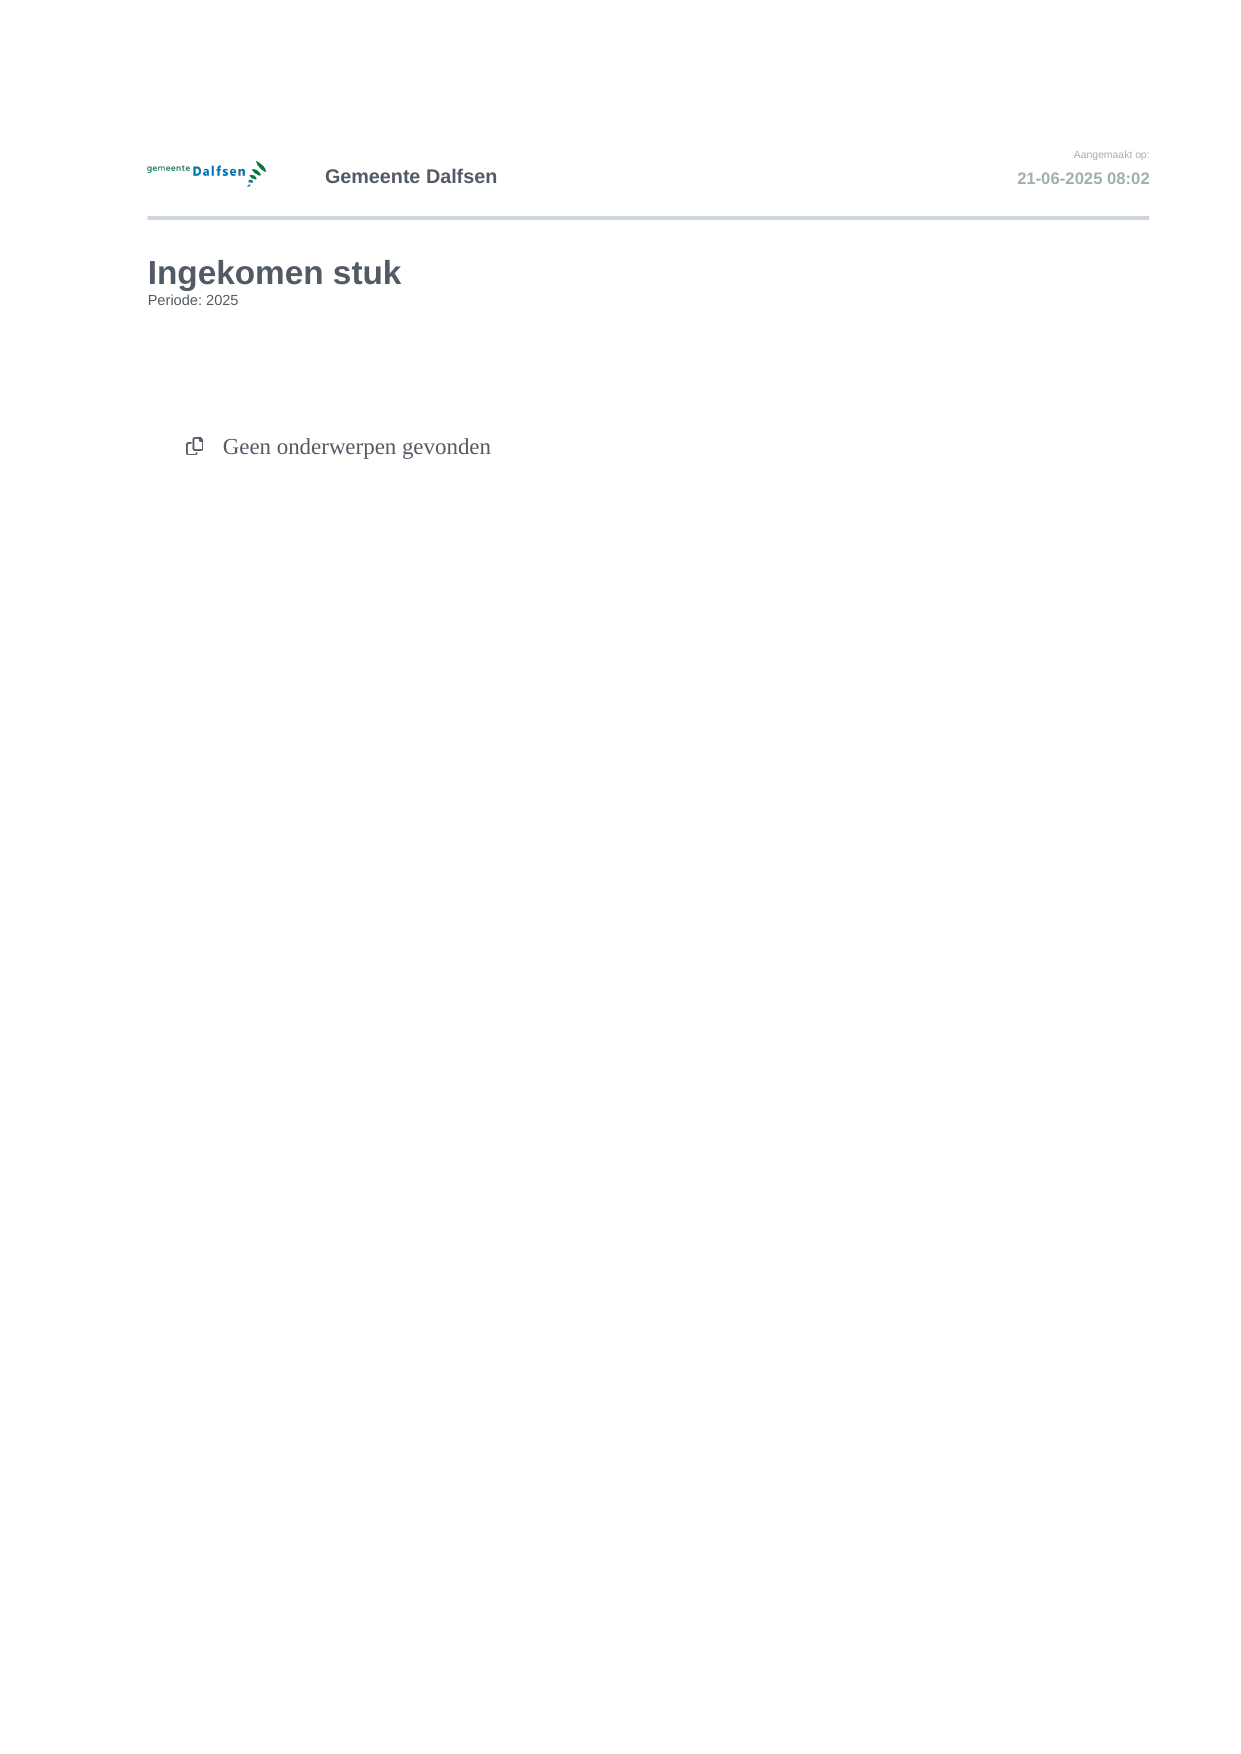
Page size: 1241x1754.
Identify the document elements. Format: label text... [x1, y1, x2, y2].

table_header [148, 148, 325, 188]
table_cell 21-06-2025 08:02 [727, 161, 1149, 188]
table_header Aangemaakt op: [727, 148, 1149, 161]
picture [147, 161, 266, 187]
table_header Gemeente Dalfsen [325, 148, 727, 188]
picture [186, 437, 203, 455]
list Geen onderwerpen gevonden [185, 433, 1093, 459]
picture [147, 216, 1150, 220]
table_header Ingekomen stuk [148, 245, 727, 292]
table_cell Periode: 2025 [148, 292, 727, 325]
